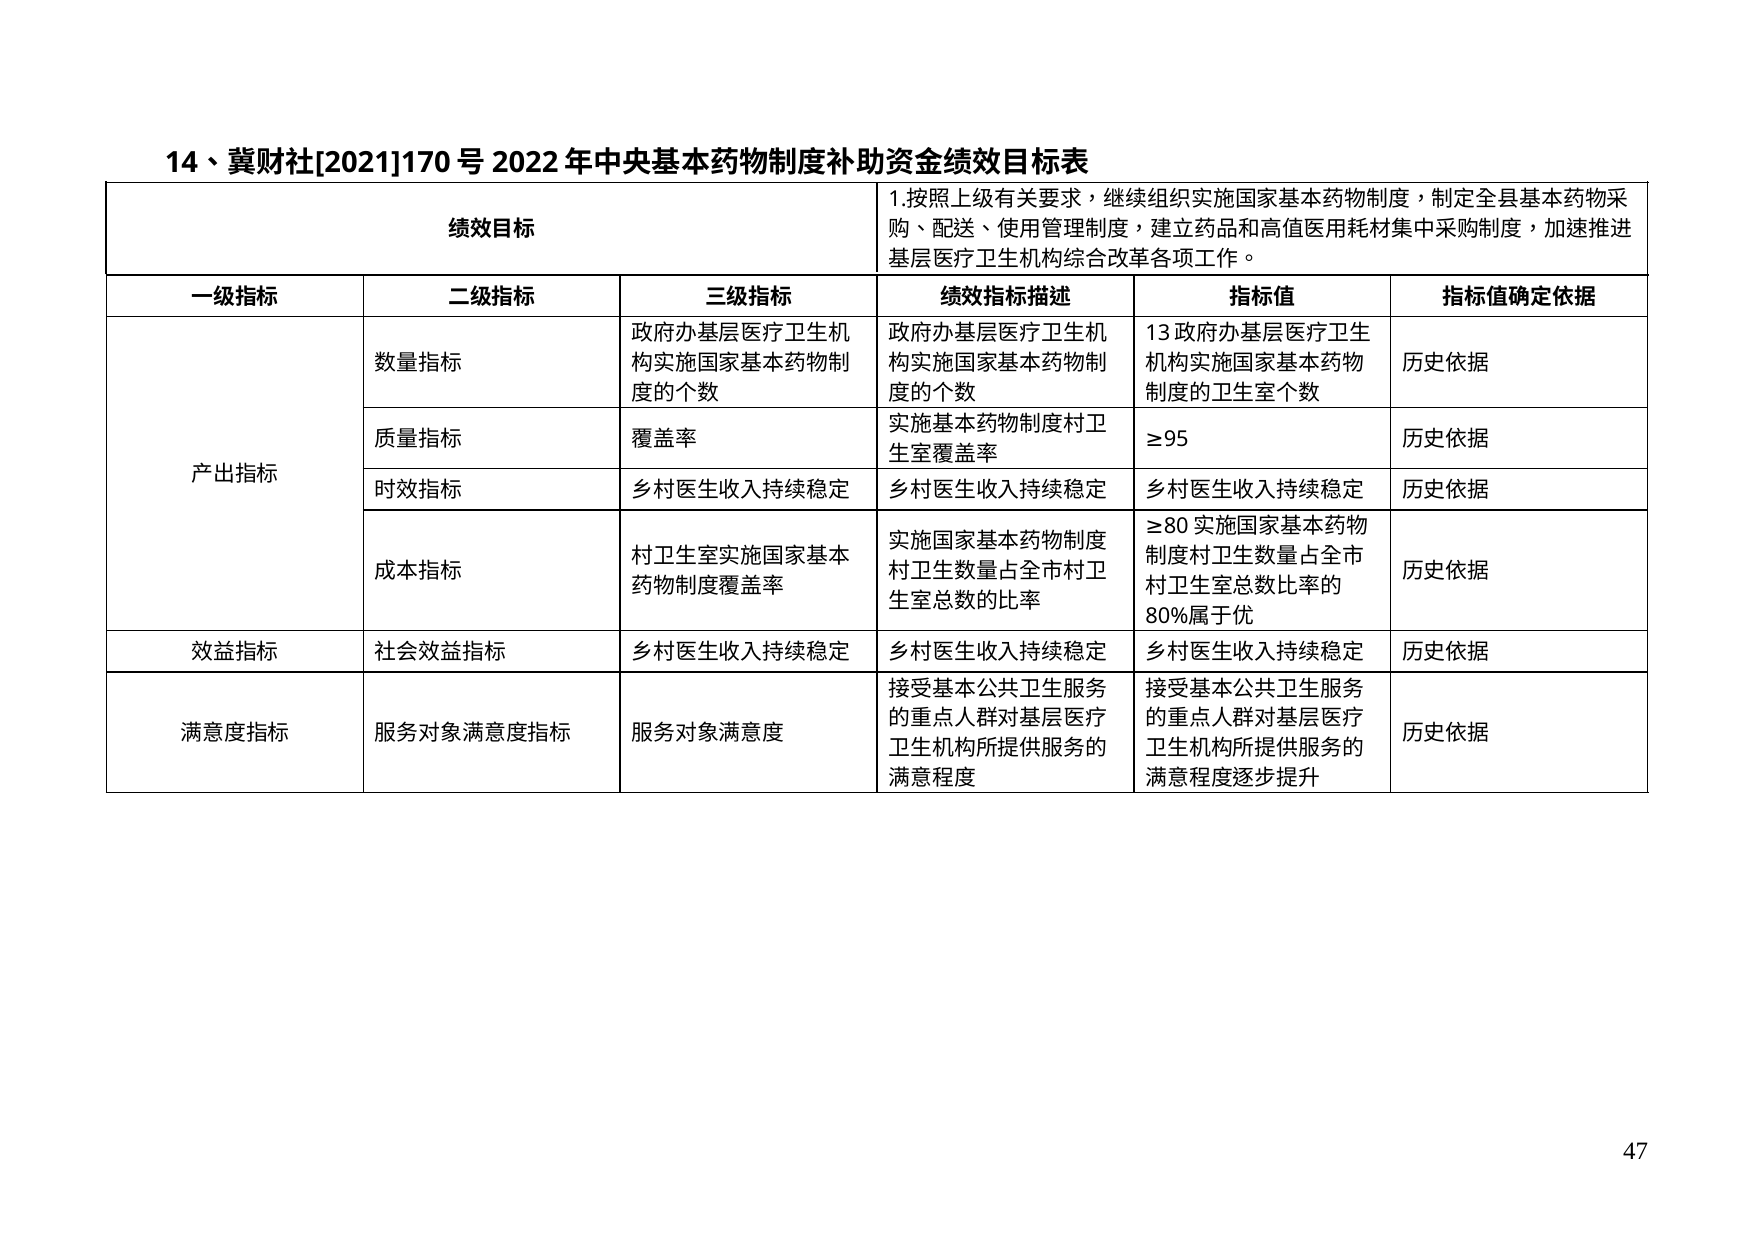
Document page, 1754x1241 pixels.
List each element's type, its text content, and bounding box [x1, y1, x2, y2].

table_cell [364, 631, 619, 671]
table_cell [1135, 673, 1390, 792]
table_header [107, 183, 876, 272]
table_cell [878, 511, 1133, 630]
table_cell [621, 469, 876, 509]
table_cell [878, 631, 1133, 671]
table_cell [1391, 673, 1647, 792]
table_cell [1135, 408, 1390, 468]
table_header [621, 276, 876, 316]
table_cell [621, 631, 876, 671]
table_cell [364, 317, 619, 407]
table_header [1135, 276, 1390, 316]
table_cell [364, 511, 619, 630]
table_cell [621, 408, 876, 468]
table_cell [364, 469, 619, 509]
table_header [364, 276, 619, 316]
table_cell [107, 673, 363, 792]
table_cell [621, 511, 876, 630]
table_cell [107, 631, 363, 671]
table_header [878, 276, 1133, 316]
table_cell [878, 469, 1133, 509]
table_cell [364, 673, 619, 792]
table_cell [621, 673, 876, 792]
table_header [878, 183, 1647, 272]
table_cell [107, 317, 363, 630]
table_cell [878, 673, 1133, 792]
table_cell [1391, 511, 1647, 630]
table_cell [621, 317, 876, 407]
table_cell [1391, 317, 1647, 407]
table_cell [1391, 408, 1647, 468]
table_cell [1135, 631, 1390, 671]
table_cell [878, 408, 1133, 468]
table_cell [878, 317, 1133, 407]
text 14、冀财社[2021]170号2022年中央基本药物制度补助资金绩效目标表 [106, 142, 1648, 181]
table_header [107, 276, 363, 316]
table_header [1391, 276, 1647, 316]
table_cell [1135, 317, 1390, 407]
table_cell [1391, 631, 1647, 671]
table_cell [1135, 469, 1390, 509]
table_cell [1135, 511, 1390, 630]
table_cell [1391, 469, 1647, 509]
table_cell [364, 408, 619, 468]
